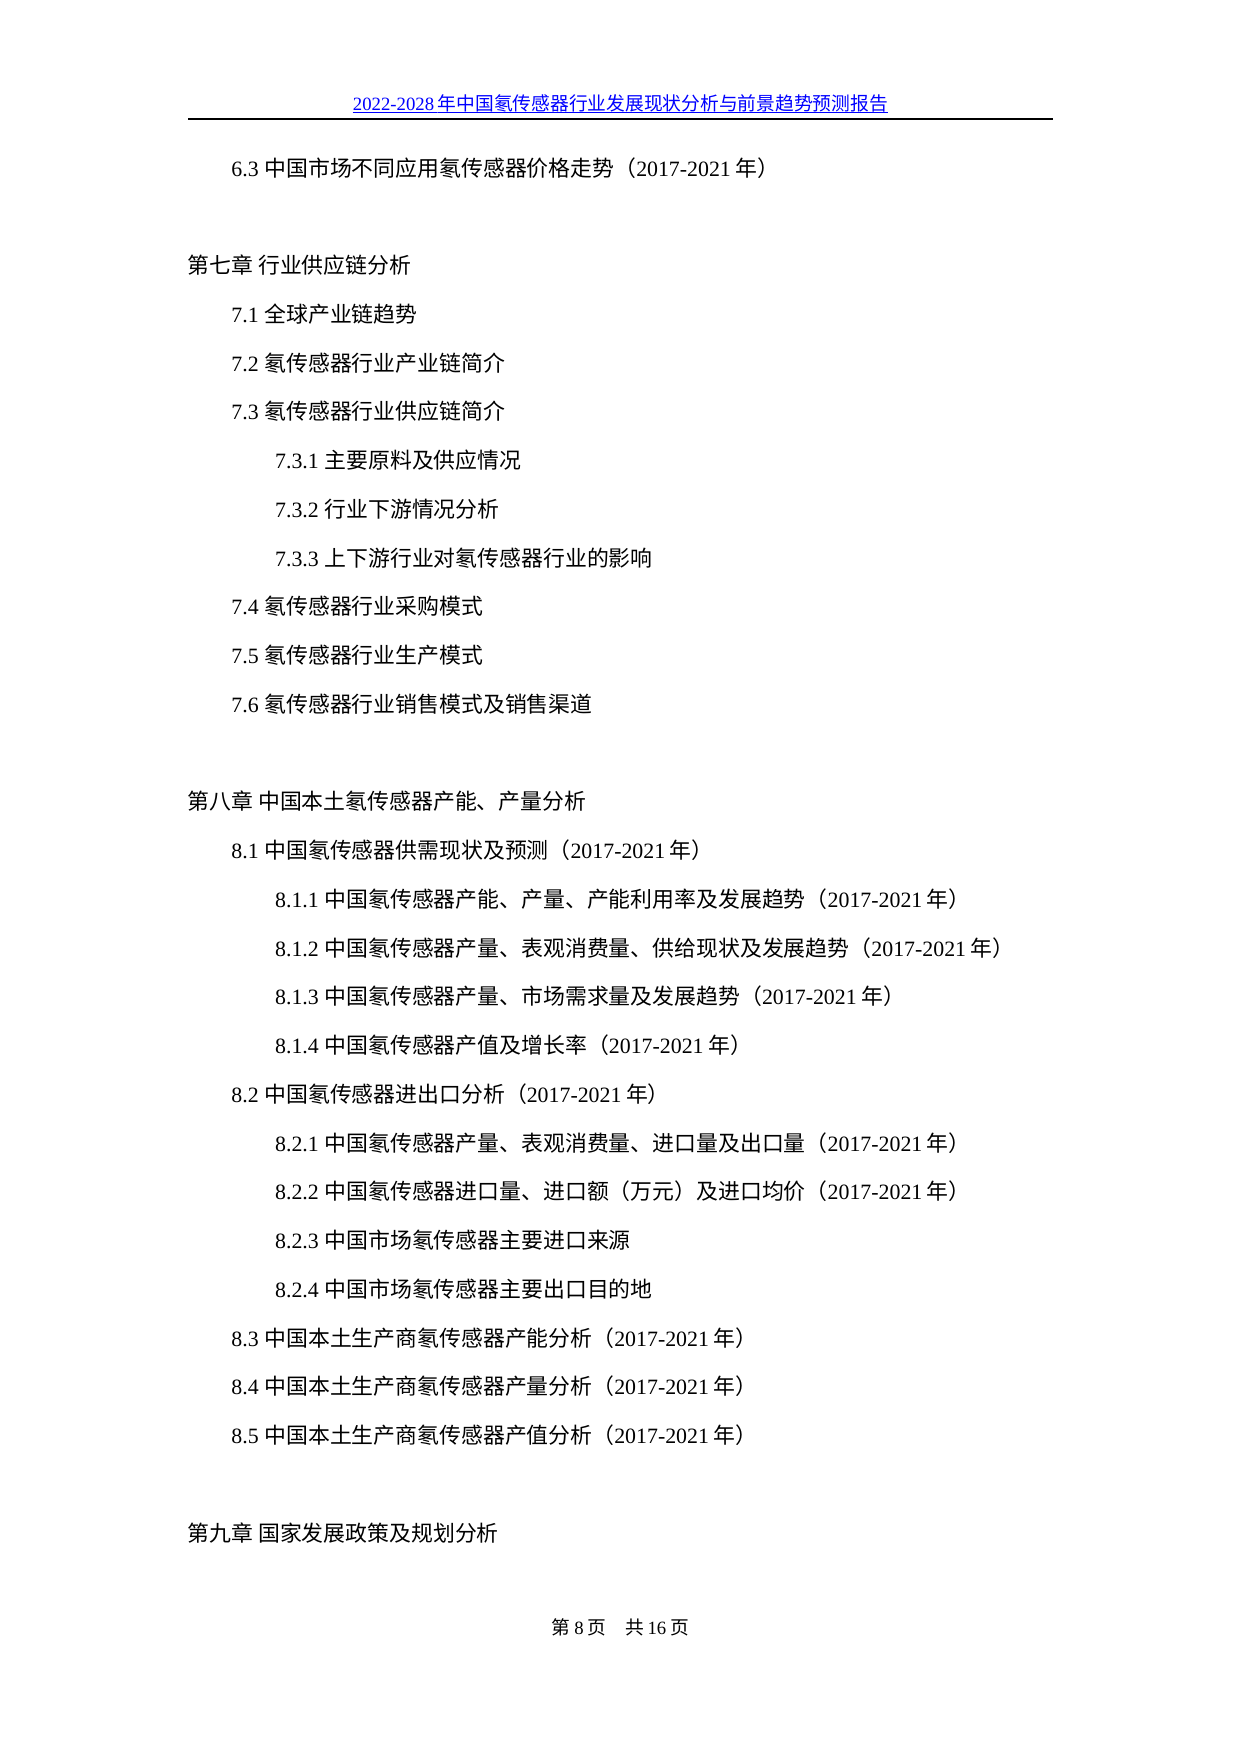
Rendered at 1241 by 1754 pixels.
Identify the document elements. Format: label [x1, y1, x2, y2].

text [187, 150, 1053, 1548]
